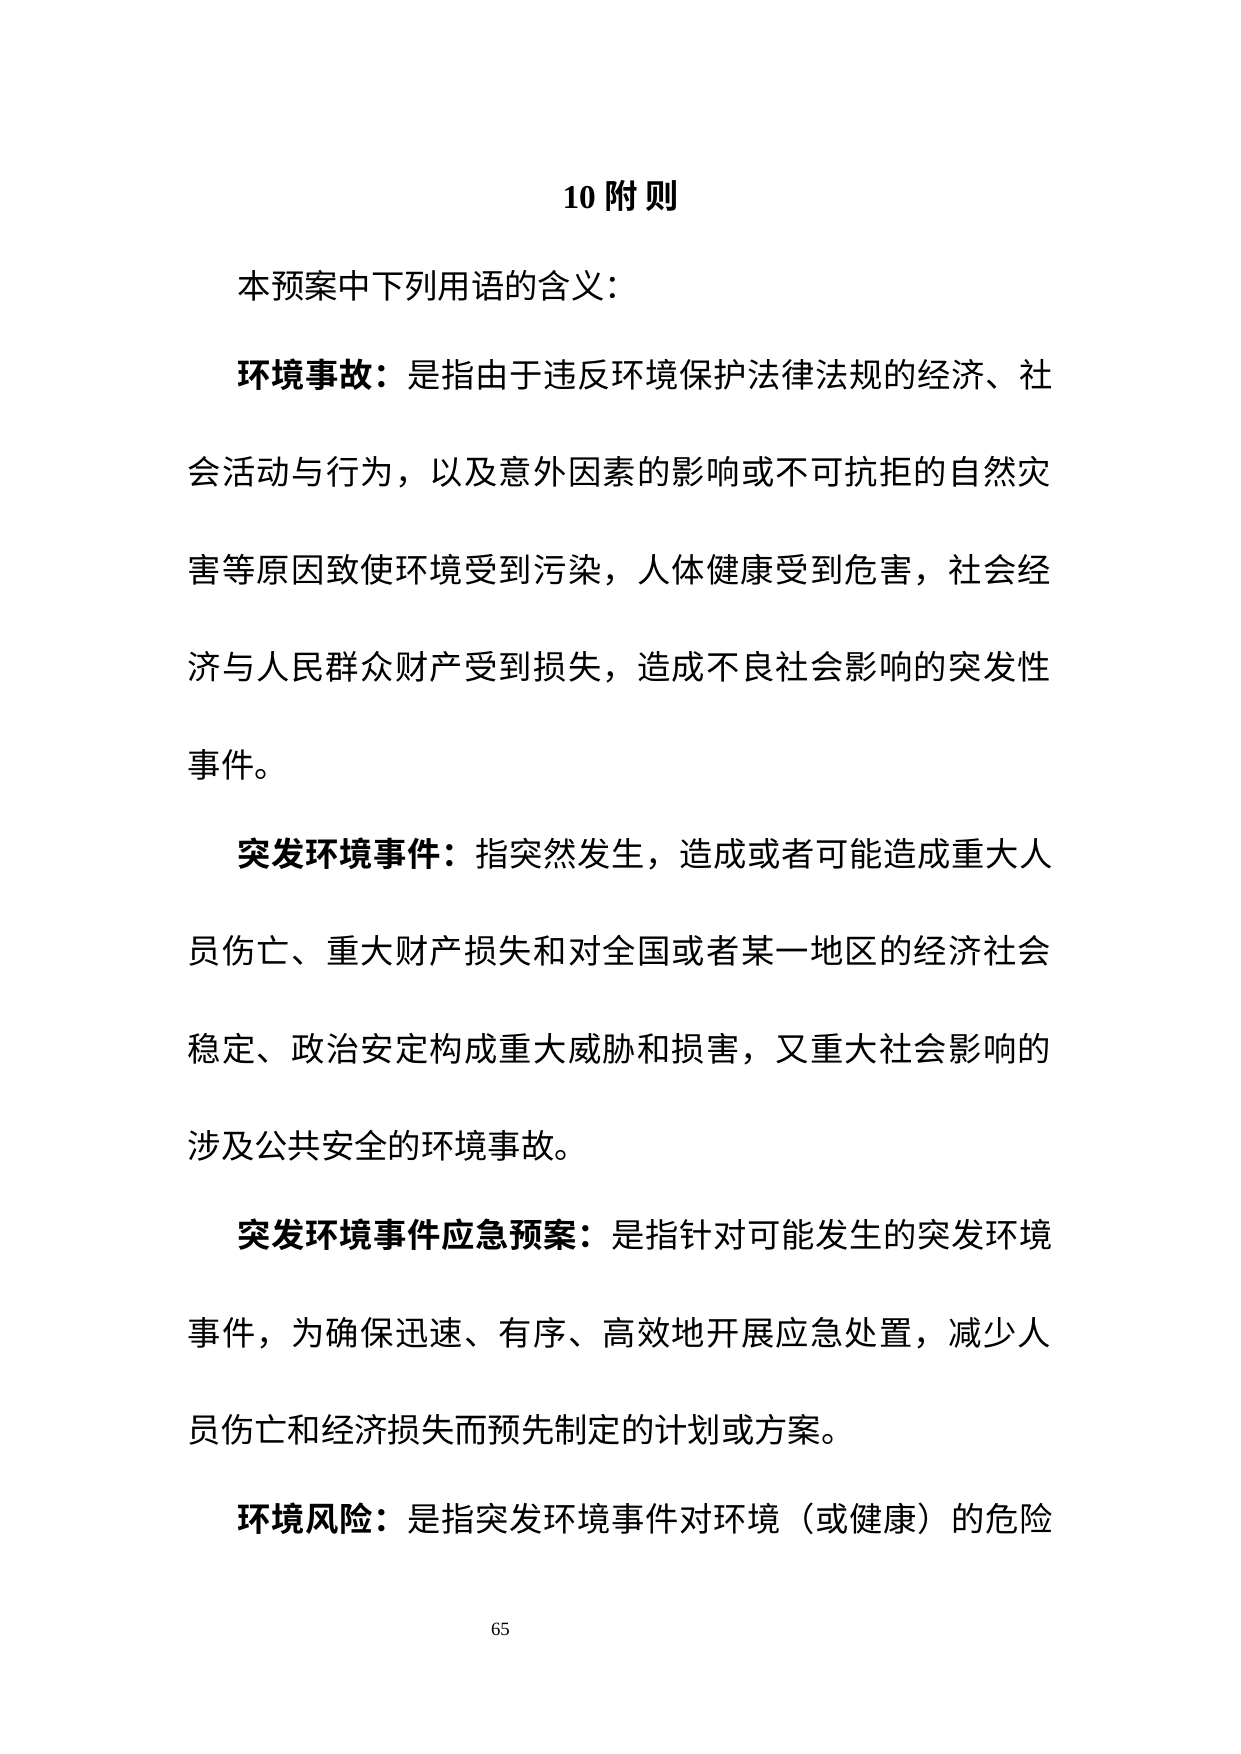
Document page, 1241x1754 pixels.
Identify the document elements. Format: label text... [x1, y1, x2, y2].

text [187, 1485, 1053, 1550]
text 环境事故：是指由于违反环境保护法律法规的经济、社会活动与行为，以及意外因素的影响或不可抗拒的自然灾害等原因致使环境受到污染，人体健康受到危害，社会经济与人民群众财产受到损失，造成不良社会影响的突发性事件。 [187, 340, 1053, 795]
text 本预案中下列用语的含义： [187, 251, 1053, 316]
text 10 附 则 [187, 162, 1053, 227]
text 突发环境事件应急预案：是指针对可能发生的突发环境事件，为确保迅速、有序、高效地开展应急处置，减少人员伤亡和经济损失而预先制定的计划或方案。 [187, 1201, 1053, 1461]
text 突发环境事件：指突然发生，造成或者可能造成重大人员伤亡、重大财产损失和对全国或者某一地区的经济社会稳定、政治安定构成重大威胁和损害，又重大社会影响的涉及公共安全的环境事故。 [187, 819, 1053, 1177]
